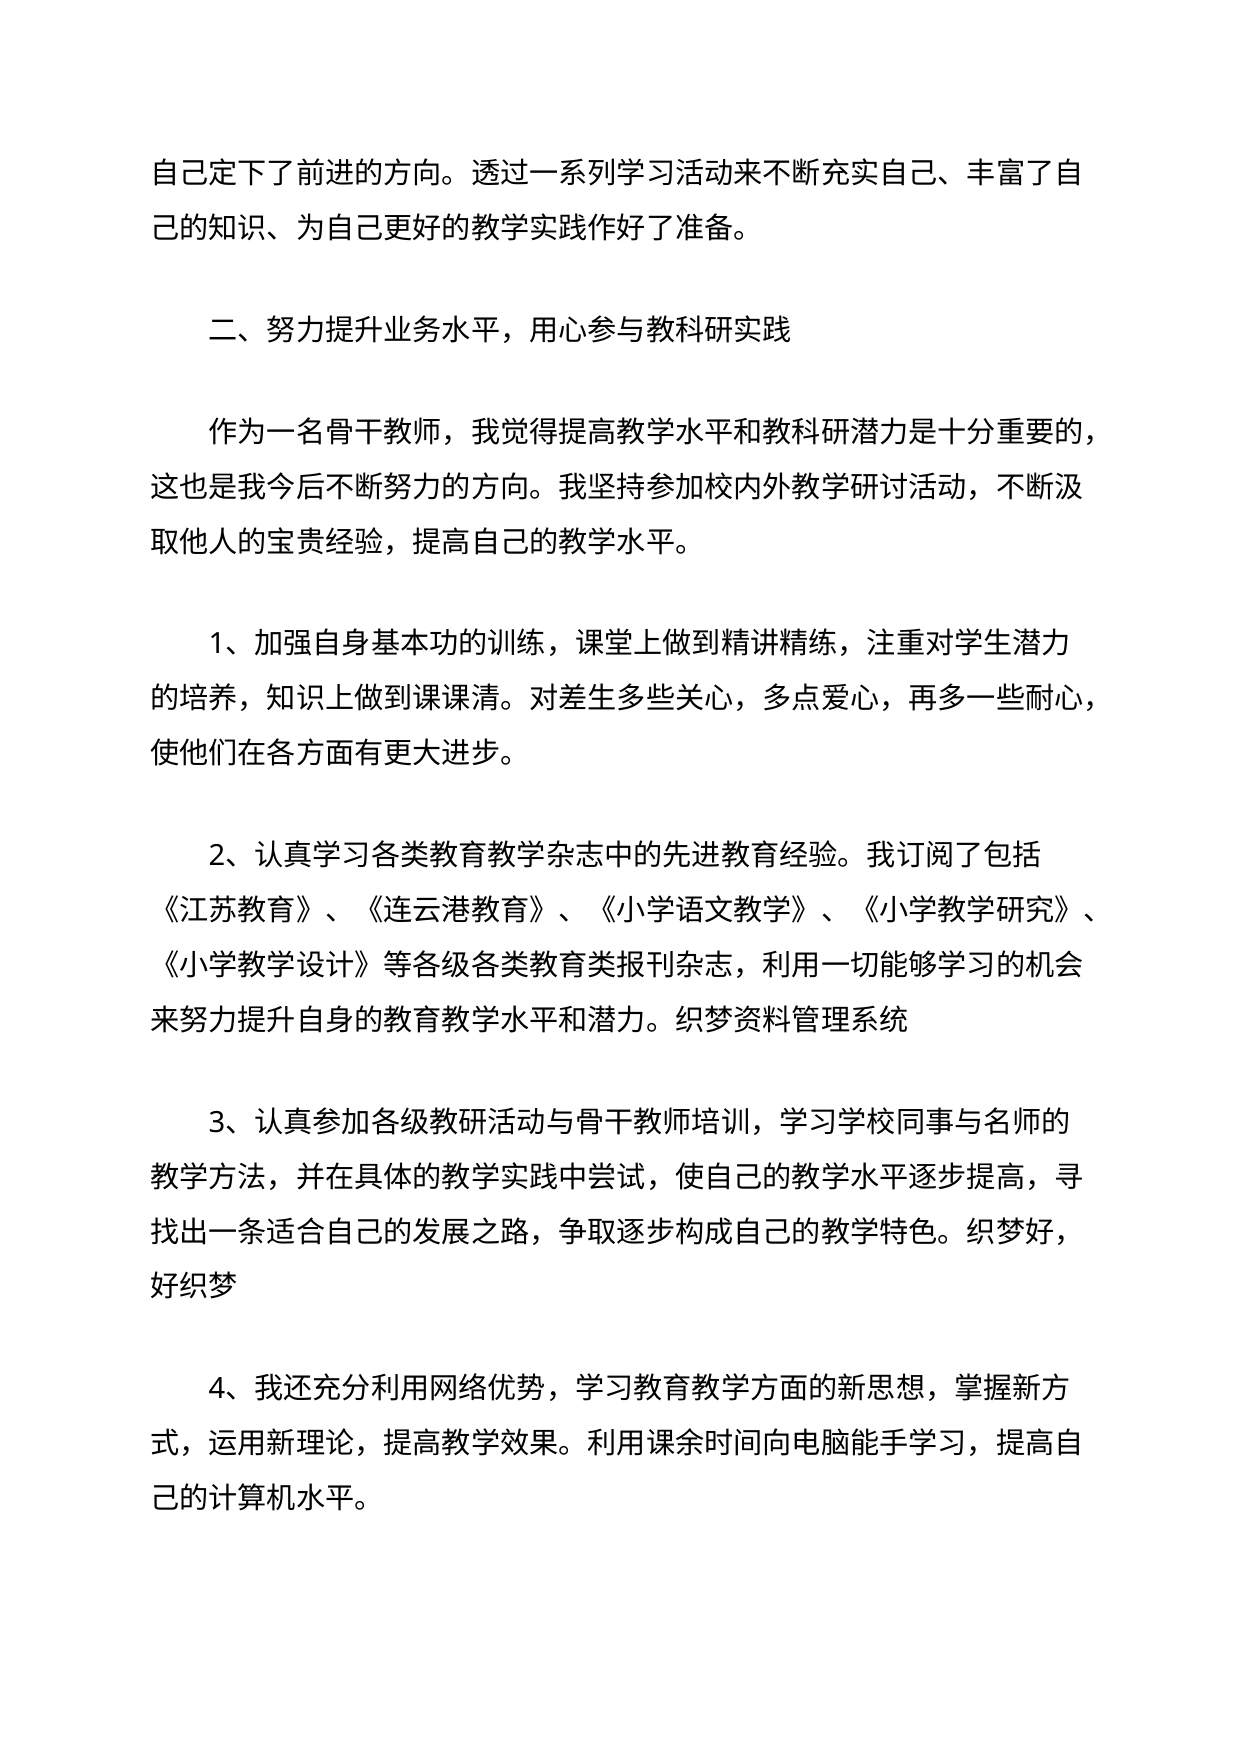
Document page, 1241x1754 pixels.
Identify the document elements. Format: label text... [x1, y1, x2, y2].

text 3、认真参加各级教研活动与骨干教师培训，学习学校同事与名师的教学方法，并在具体的教学实践中尝试，使自己的教学水平逐步提高，寻找出一条适合自己的发展之路，争取逐步构成自己的教学特色。织梦好，好织梦 [150, 1098, 1090, 1305]
text 二、努力提升业务水平，用心参与教科研实践 [150, 307, 1090, 349]
text 4、我还充分利用网络优势，学习教育教学方面的新思想，掌握新方式，运用新理论，提高教学效果。利用课余时间向电脑能手学习，提高自己的计算机水平。 [150, 1365, 1090, 1517]
text 2、认真学习各类教育教学杂志中的先进教育经验。我订阅了包括《江苏教育》、《连云港教育》、《小学语文教学》、《小学教学研究》、《小学教学设计》等各级各类教育类报刊杂志，利用一切能够学习的机会来努力提升自身的教育教学水平和潜力。织梦资料管理系统 [150, 832, 1090, 1039]
text 1、加强自身基本功的训练，课堂上做到精讲精练，注重对学生潜力的培养，知识上做到课课清。对差生多些关心，多点爱心，再多一些耐心，使他们在各方面有更大进步。 [150, 620, 1090, 772]
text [150, 150, 1090, 247]
text 作为一名骨干教师，我觉得提高教学水平和教科研潜力是十分重要的，这也是我今后不断努力的方向。我坚持参加校内外教学研讨活动，不断汲取他人的宝贵经验，提高自己的教学水平。 [150, 408, 1090, 561]
